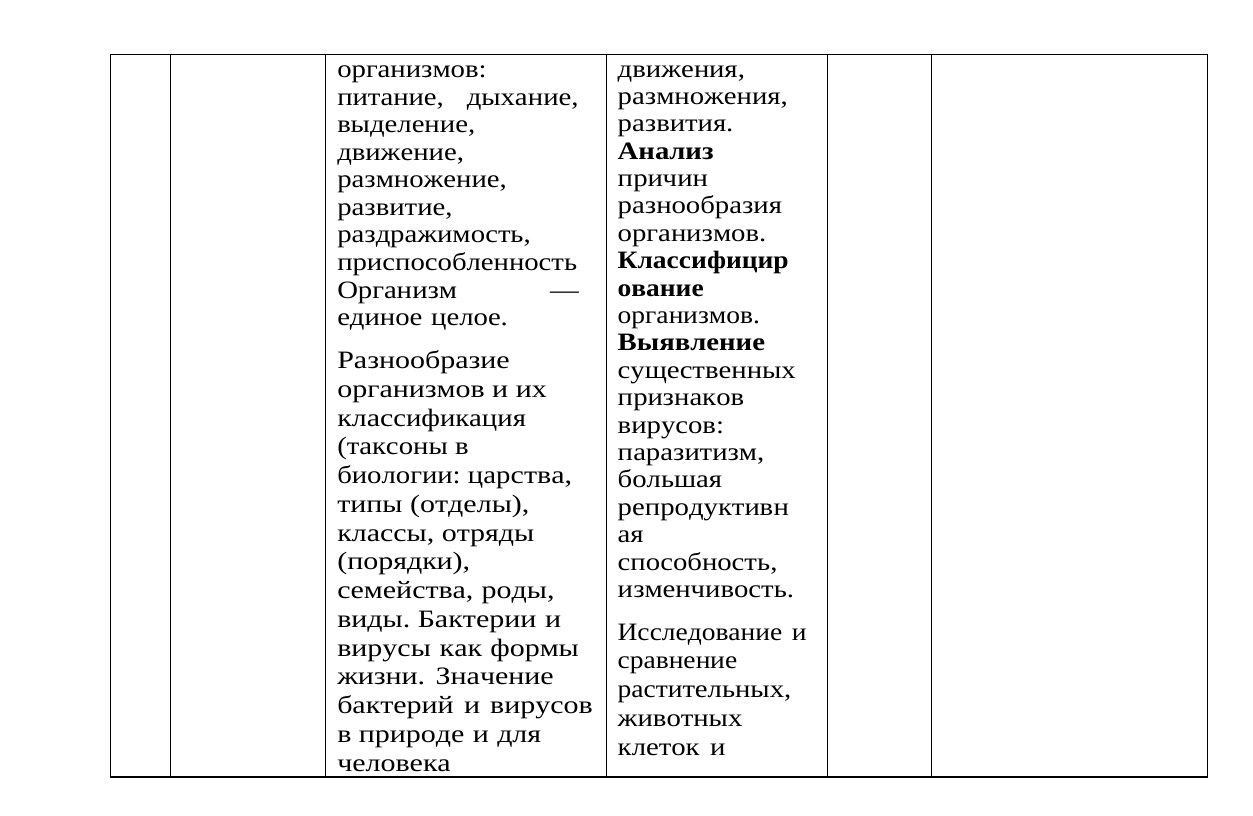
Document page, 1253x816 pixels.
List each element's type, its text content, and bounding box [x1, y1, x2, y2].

table_cell [932, 55, 1207, 776]
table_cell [326, 55, 606, 776]
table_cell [171, 55, 325, 776]
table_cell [607, 55, 827, 776]
table_cell 3 [111, 55, 170, 776]
table_cell [828, 55, 931, 776]
